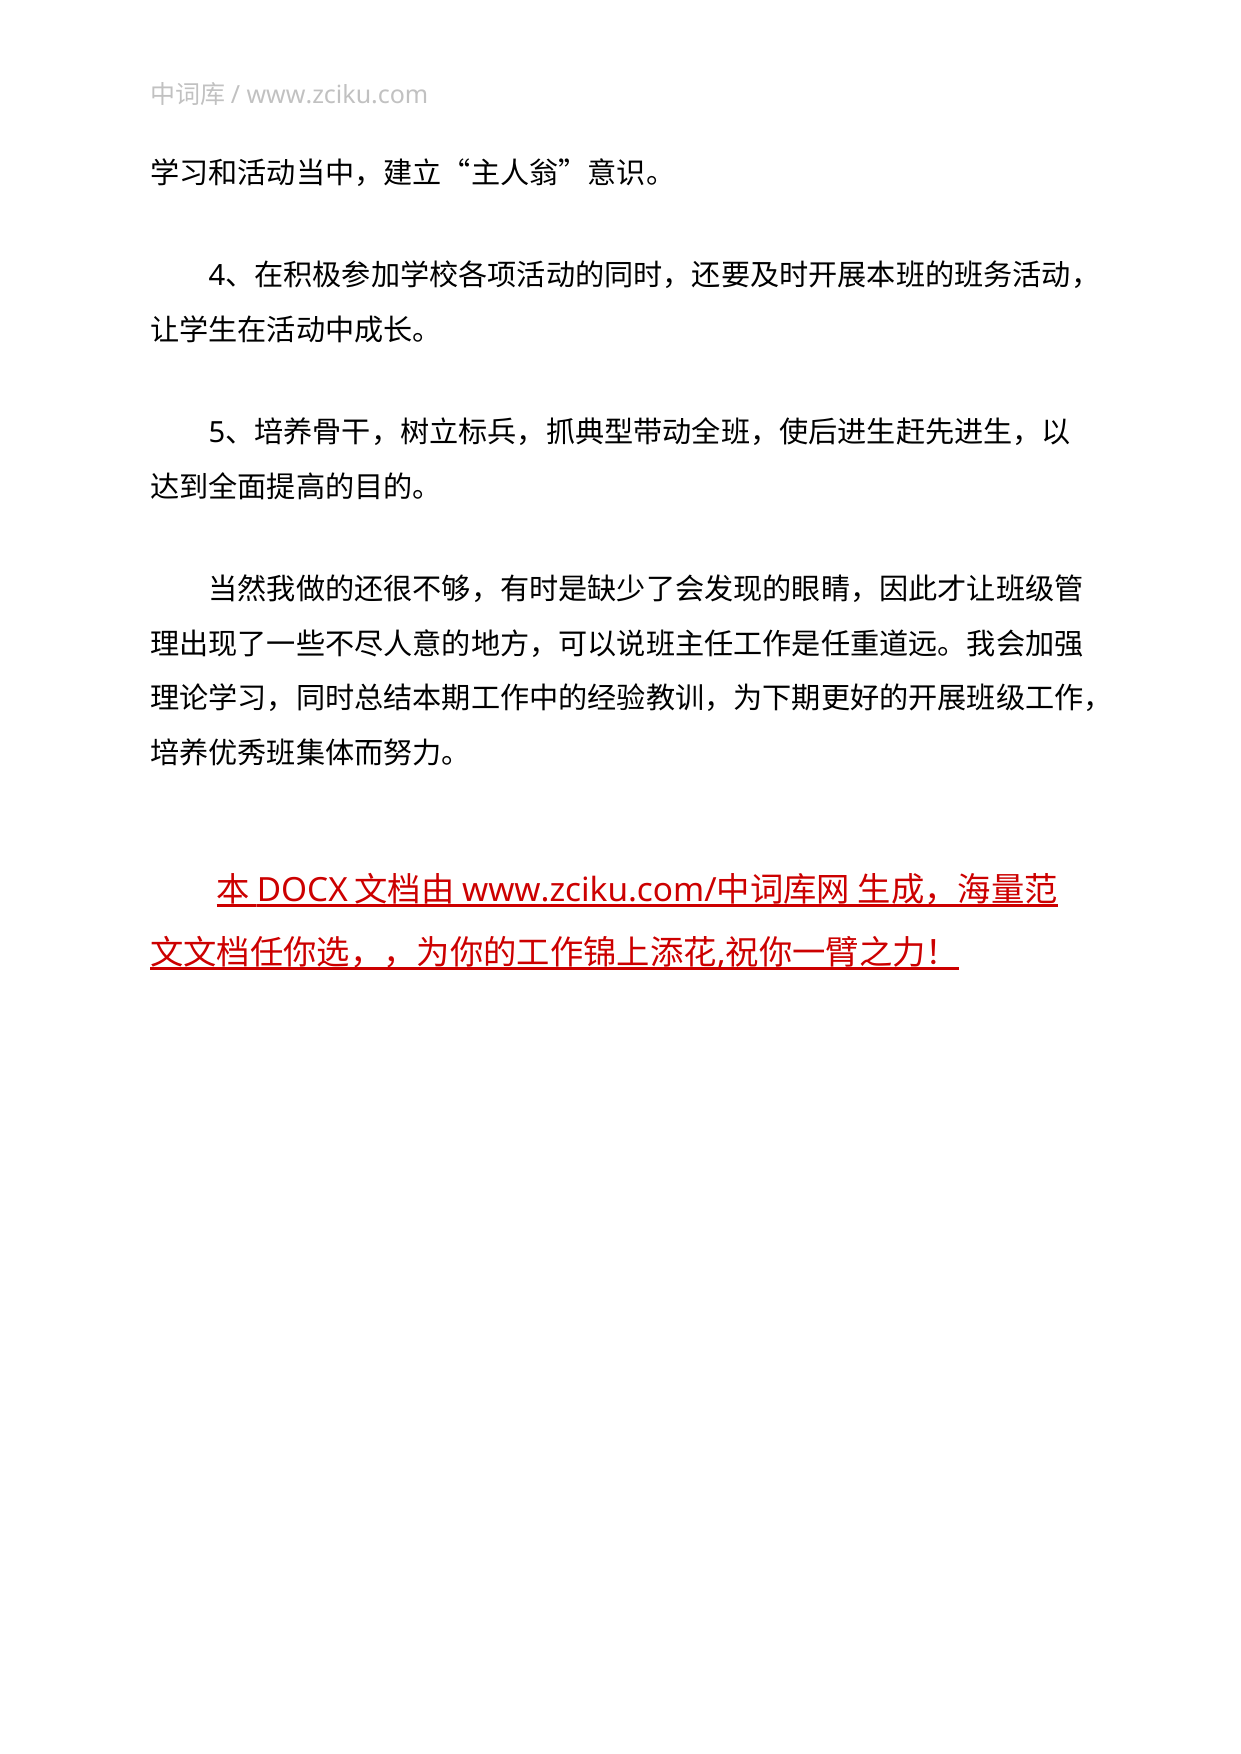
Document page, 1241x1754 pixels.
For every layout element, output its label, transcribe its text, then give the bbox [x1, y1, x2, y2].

text 4、在积极参加学校各项活动的同时，还要及时开展本班的班务活动，让学生在活动中成长。 [150, 252, 1090, 349]
text 当然我做的还很不够，有时是缺少了会发现的眼睛，因此才让班级管理出现了一些不尽人意的地方，可以说班主任工作是任重道远。我会加强理论学习，同时总结本期工作中的经验教训，为下期更好的开展班级工作，培养优秀班集体而努力。 [150, 565, 1090, 772]
text 5、培养骨干，树立标兵，抓典型带动全班，使后进生赶先进生，以达到全面提高的目的。 [150, 408, 1090, 506]
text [150, 150, 1090, 192]
text 本DOCX文档由 www.zciku.com/中词库网 生成，海量范文文档任你选，，为你的工作锦上添花,祝你一臂之力！ [150, 863, 1090, 974]
